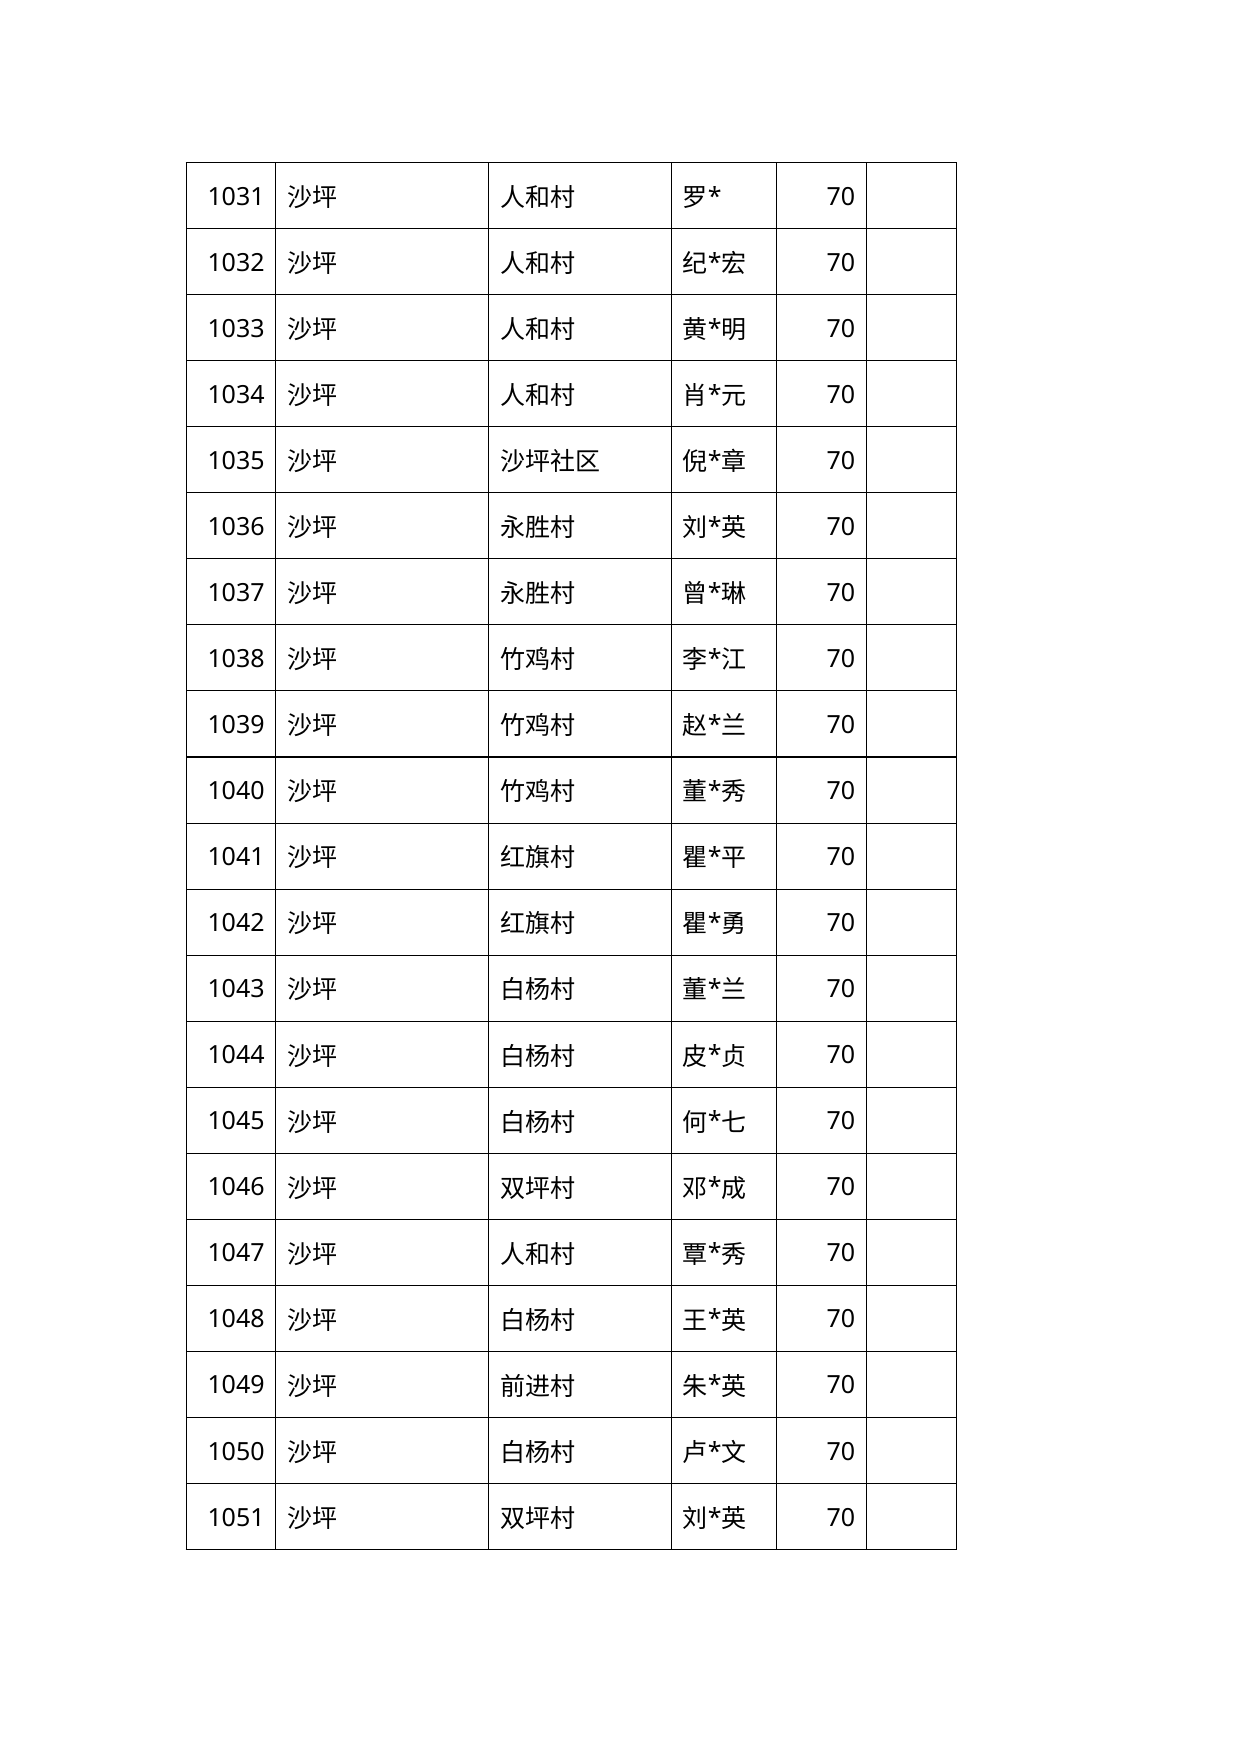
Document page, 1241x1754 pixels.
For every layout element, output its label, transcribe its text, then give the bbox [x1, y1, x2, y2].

table_cell 人和村 [489, 1220, 671, 1285]
table_cell [867, 559, 956, 624]
table_cell 沙坪 [276, 361, 488, 426]
table_cell 沙坪 [276, 758, 488, 822]
table_cell 倪*章 [672, 427, 776, 492]
table_cell [867, 1154, 956, 1219]
table_cell 70 [777, 1154, 866, 1219]
table_cell 永胜村 [489, 559, 671, 624]
table_cell 1032 [187, 229, 275, 294]
table_cell 70 [777, 956, 866, 1021]
table_cell 黄*明 [672, 295, 776, 360]
table_cell [867, 1352, 956, 1417]
table_cell 1045 [187, 1088, 275, 1153]
table_cell 竹鸡村 [489, 625, 671, 690]
table_cell 双坪村 [489, 1484, 671, 1549]
table_cell 永胜村 [489, 493, 671, 558]
table_cell 1048 [187, 1286, 275, 1351]
table_cell 1036 [187, 493, 275, 558]
table_cell 前进村 [489, 1352, 671, 1417]
table_cell 1044 [187, 1022, 275, 1087]
table_cell 70 [777, 295, 866, 360]
table_cell 1047 [187, 1220, 275, 1285]
table_cell 白杨村 [489, 1418, 671, 1483]
table_cell 沙坪 [276, 559, 488, 624]
table_cell 白杨村 [489, 1022, 671, 1087]
table_cell 70 [777, 559, 866, 624]
table_cell 皮*贞 [672, 1022, 776, 1087]
table_cell [867, 1484, 956, 1549]
table_cell 沙坪 [276, 1418, 488, 1483]
table_cell 70 [777, 493, 866, 558]
table_cell 沙坪 [276, 295, 488, 360]
table_cell 70 [777, 1418, 866, 1483]
table_cell [867, 758, 956, 822]
table_cell 朱*英 [672, 1352, 776, 1417]
table_cell 沙坪 [276, 493, 488, 558]
table_cell 沙坪 [276, 824, 488, 888]
table_cell 1037 [187, 559, 275, 624]
table_cell 1042 [187, 890, 275, 954]
table_cell 白杨村 [489, 1088, 671, 1153]
table_cell 1031 [187, 163, 275, 228]
table_cell [867, 427, 956, 492]
table_cell 沙坪社区 [489, 427, 671, 492]
table_cell 1035 [187, 427, 275, 492]
table_cell [867, 691, 956, 756]
table_cell 70 [777, 758, 866, 822]
table_cell [867, 1220, 956, 1285]
table_cell 沙坪 [276, 229, 488, 294]
table_cell 70 [777, 1220, 866, 1285]
table_cell 70 [777, 361, 866, 426]
table_cell 沙坪 [276, 427, 488, 492]
table_cell 沙坪 [276, 1022, 488, 1087]
table_cell 沙坪 [276, 1154, 488, 1219]
table_cell [867, 1088, 956, 1153]
table_cell 纪*宏 [672, 229, 776, 294]
table_cell 70 [777, 1022, 866, 1087]
table_cell 70 [777, 890, 866, 954]
table_cell 白杨村 [489, 956, 671, 1021]
table_cell 70 [777, 824, 866, 888]
table_cell 70 [777, 1088, 866, 1153]
table_cell 70 [777, 1352, 866, 1417]
table_cell 红旗村 [489, 824, 671, 888]
table_cell 沙坪 [276, 1286, 488, 1351]
table_cell 1039 [187, 691, 275, 756]
table_cell 沙坪 [276, 1352, 488, 1417]
table_cell 70 [777, 427, 866, 492]
table_cell 人和村 [489, 361, 671, 426]
table_cell 1051 [187, 1484, 275, 1549]
table_cell [867, 361, 956, 426]
table_cell 1038 [187, 625, 275, 690]
table_cell [867, 890, 956, 954]
table_cell 刘*英 [672, 493, 776, 558]
table_cell 李*江 [672, 625, 776, 690]
table_cell 卢*文 [672, 1418, 776, 1483]
table_cell 王*英 [672, 1286, 776, 1351]
table_cell 竹鸡村 [489, 691, 671, 756]
table_cell 沙坪 [276, 691, 488, 756]
table_cell 瞿*勇 [672, 890, 776, 954]
table_cell 沙坪 [276, 956, 488, 1021]
table_cell 双坪村 [489, 1154, 671, 1219]
table_cell 1033 [187, 295, 275, 360]
table_cell [867, 824, 956, 888]
table_cell [867, 1286, 956, 1351]
table_cell 董*兰 [672, 956, 776, 1021]
table_cell 70 [777, 229, 866, 294]
table_cell 1046 [187, 1154, 275, 1219]
table_cell 肖*元 [672, 361, 776, 426]
table_cell 邓*成 [672, 1154, 776, 1219]
table_cell 1034 [187, 361, 275, 426]
table_cell 瞿*平 [672, 824, 776, 888]
table_cell 人和村 [489, 163, 671, 228]
table_cell 红旗村 [489, 890, 671, 954]
table_cell 70 [777, 1286, 866, 1351]
table_cell 沙坪 [276, 625, 488, 690]
table_cell 70 [777, 625, 866, 690]
table_cell 沙坪 [276, 1088, 488, 1153]
table_cell [867, 1418, 956, 1483]
table_cell 曾*琳 [672, 559, 776, 624]
table_cell [867, 1022, 956, 1087]
table_cell 竹鸡村 [489, 758, 671, 822]
table_cell 沙坪 [276, 1220, 488, 1285]
table_cell 沙坪 [276, 1484, 488, 1549]
table_cell [867, 163, 956, 228]
table_cell 70 [777, 1484, 866, 1549]
table_cell 1040 [187, 758, 275, 822]
table_cell 1043 [187, 956, 275, 1021]
table_cell 人和村 [489, 295, 671, 360]
table_cell 赵*兰 [672, 691, 776, 756]
table_cell 沙坪 [276, 163, 488, 228]
table_cell 70 [777, 163, 866, 228]
table_cell 覃*秀 [672, 1220, 776, 1285]
table_cell 罗* [672, 163, 776, 228]
table_cell 人和村 [489, 229, 671, 294]
table_cell 1041 [187, 824, 275, 888]
table_cell [867, 295, 956, 360]
table_cell 刘*英 [672, 1484, 776, 1549]
table_cell [867, 956, 956, 1021]
table_cell 董*秀 [672, 758, 776, 822]
table_cell [867, 493, 956, 558]
table_cell 1050 [187, 1418, 275, 1483]
table_cell 1049 [187, 1352, 275, 1417]
table_cell 沙坪 [276, 890, 488, 954]
table_cell [867, 625, 956, 690]
table_cell 白杨村 [489, 1286, 671, 1351]
table_cell 70 [777, 691, 866, 756]
table_cell 何*七 [672, 1088, 776, 1153]
table_cell [867, 229, 956, 294]
